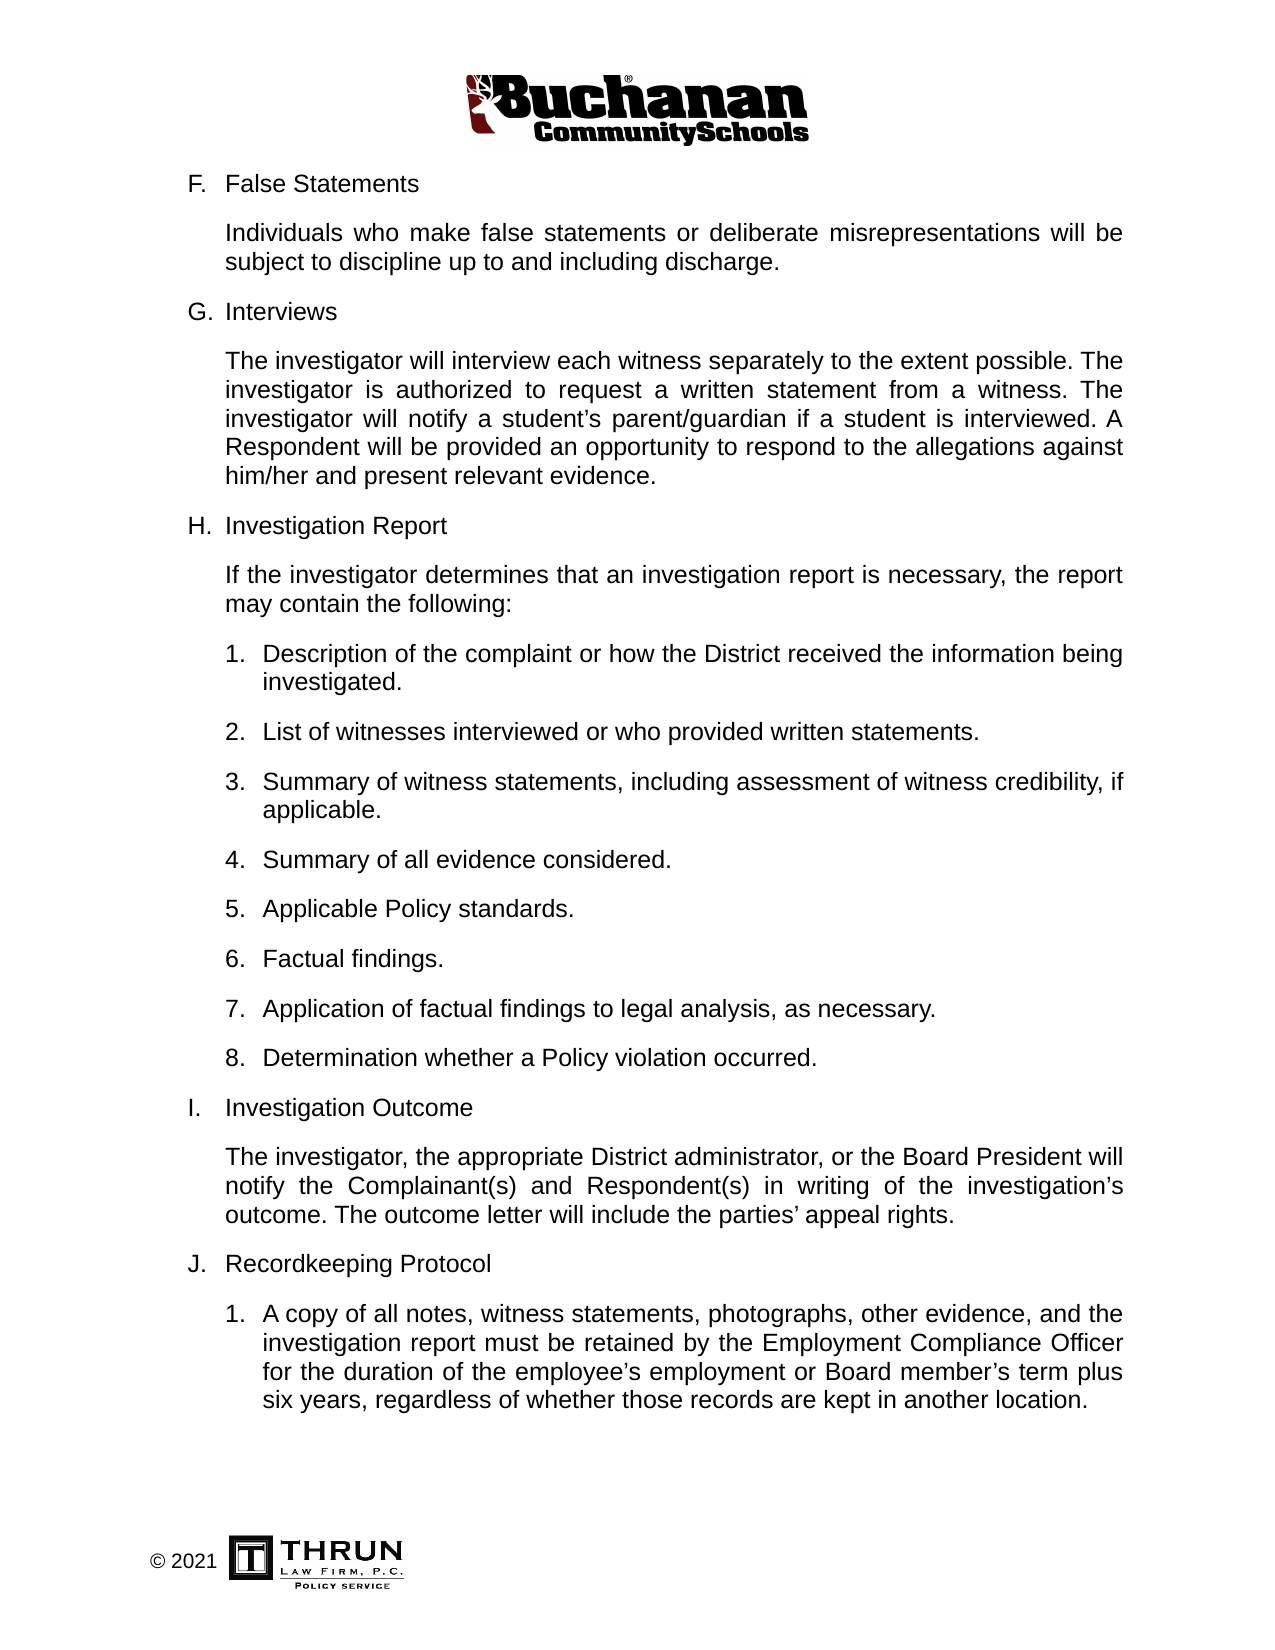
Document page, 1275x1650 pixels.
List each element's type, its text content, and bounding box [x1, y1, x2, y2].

text False Statements [187, 169, 1125, 197]
text Application of factual findings to legal analysis, as necessary. [225, 994, 1125, 1022]
text Investigation Report [187, 511, 1125, 539]
picture [466, 75, 809, 146]
text The investigator, the appropriate District administrator, or the Board President will notify the Complainant(s) and Respondent(s) in writing of the investigation’s outcome. The outcome letter will include the parties’ appeal rights. [225, 1142, 1125, 1229]
picture [226, 1532, 406, 1592]
text List of witnesses interviewed or who provided written statements. [225, 717, 1125, 746]
text Interviews [187, 297, 1125, 325]
text Recordkeeping Protocol [187, 1249, 1125, 1278]
text Investigation Outcome [187, 1093, 1125, 1122]
text If the investigator determines that an investigation report is necessary, the report may contain the following: [225, 560, 1125, 618]
text The investigator will interview each witness separately to the extent possible. The investigator is authorized to request a written statement from a witness. The investigator will notify a student’s parent/guardian if a student is interviewed. A Respondent will be provided an opportunity to respond to the allegations against him/her and present relevant evidence. [225, 346, 1125, 490]
text Factual findings. [225, 944, 1125, 973]
text Individuals who make false statements or deliberate misrepresentations will be subject to discipline up to and including discharge. [225, 218, 1125, 276]
text Applicable Policy standards. [225, 894, 1125, 923]
text Summary of witness statements, including assessment of witness credibility, if applicable. [225, 767, 1125, 824]
text Summary of all evidence considered. [225, 845, 1125, 874]
text Determination whether a Policy violation occurred. [225, 1043, 1125, 1072]
text A copy of all notes, witness statements, photographs, other evidence, and the investigation report must be retained by the Employment Compliance Officer for the duration of the employee’s employment or Board member’s term plus six years, regardless of whether those records are kept in another location. [225, 1299, 1125, 1414]
text Description of the complaint or how the District received the information being investigated. [225, 639, 1125, 696]
